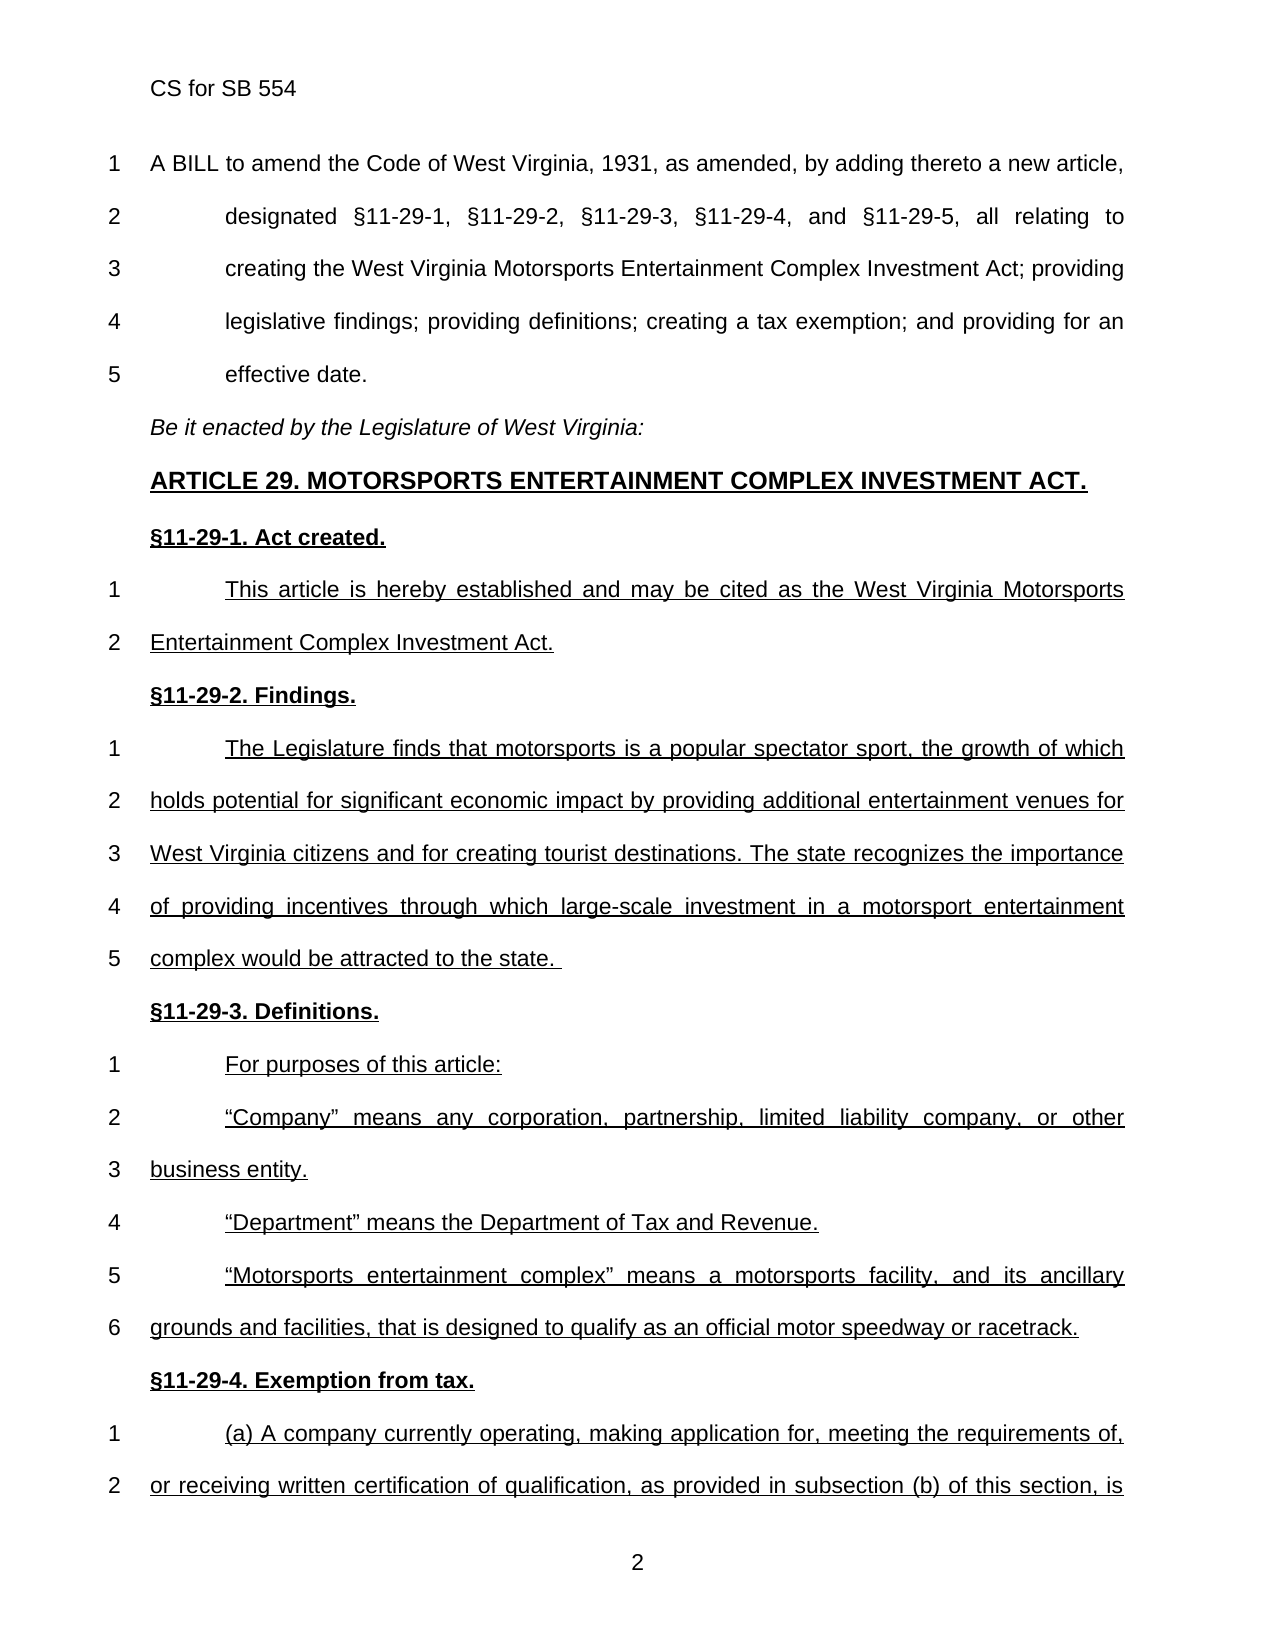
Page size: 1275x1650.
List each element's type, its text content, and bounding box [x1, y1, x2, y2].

text This article is hereby established and may be cited as the West Virginia Motorsports Entertainment Complex Investment Act. [150, 576, 1125, 656]
text For purposes of this article: [150, 1051, 1125, 1077]
text “Motorsports entertainment complex” means a motorsports facility, and its ancillary grounds and facilities, that is designed to qualify as an official motor speedway or racetrack. [150, 1262, 1125, 1341]
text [150, 1420, 1125, 1499]
text “Department” means the Department of Tax and Revenue. [150, 1209, 1125, 1235]
title A BILL to amend the Code of West Virginia, 1931, as amended, by adding thereto a new article, designated §11-29-1, §11-29-2, §11-29-3, §11-29-4, and §11-29-5, all relating to creating the West Virginia Motorsports Entertainment Complex Investment Act; providing legislative findings; providing definitions; creating a tax exemption; and providing for an effective date. [150, 150, 1125, 387]
text The Legislature finds that motorsports is a popular spectator sport, the growth of which holds potential for significant economic impact by providing additional entertainment venues for West Virginia citizens and for creating tourist destinations. The state recognizes the importance of providing incentives through which large-scale investment in a motorsport entertainment complex would be attracted to the state. [150, 734, 1125, 810]
subtitle §11-29-3. Definitions. [150, 998, 1125, 1024]
text “Company” means any corporation, partnership, limited liability company, or other business entity. [150, 1103, 1125, 1183]
text The Legislature finds that motorsports is a popular spectator sport, the growth of which holds potential for significant economic impact by providing additional entertainment venues for West Virginia citizens and for creating tourist destinations. The state recognizes the importance of providing incentives through which large-scale investment in a motorsport entertainment complex would be attracted to the state. [150, 811, 1125, 915]
subtitle §11-29-2. Findings. [150, 682, 1125, 708]
text Be it enacted by the Legislature of West Virginia: [150, 413, 1125, 440]
text The Legislature finds that motorsports is a popular spectator sport, the growth of which holds potential for significant economic impact by providing additional entertainment venues for West Virginia citizens and for creating tourist destinations. The state recognizes the importance of providing incentives through which large-scale investment in a motorsport entertainment complex would be attracted to the state. [150, 917, 1125, 972]
subtitle §11-29-4. Exemption from tax. [150, 1367, 1125, 1393]
subtitle Article 29. Motorsports Entertainment Complex Investment Act. [150, 466, 1125, 495]
subtitle §11-29-1. Act created. [150, 524, 1125, 550]
